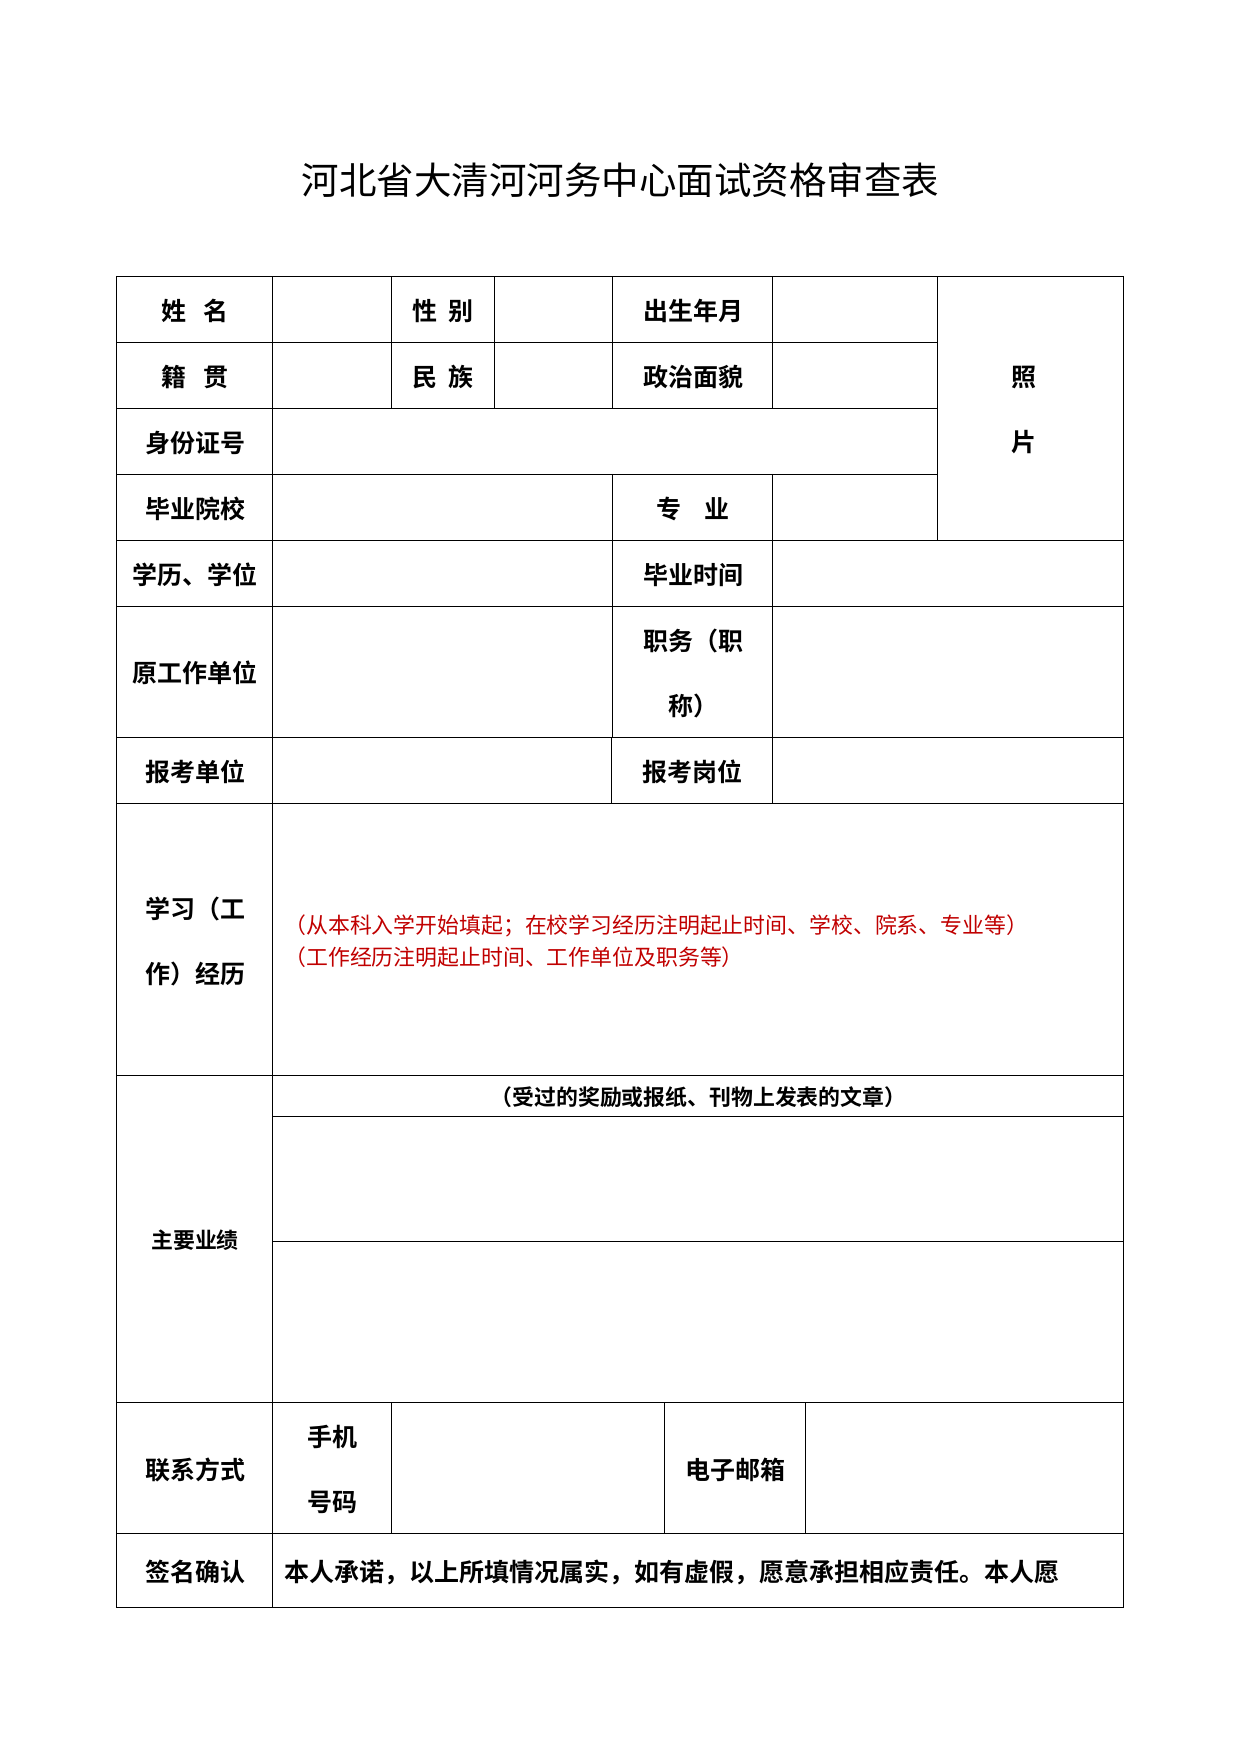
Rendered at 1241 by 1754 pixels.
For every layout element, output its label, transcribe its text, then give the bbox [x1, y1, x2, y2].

table_cell [806, 1403, 1123, 1533]
table_header 照 片 [938, 277, 1123, 540]
table_cell 报考单位 [117, 738, 272, 803]
table_cell 毕业院校 [117, 475, 272, 540]
table_header [495, 277, 612, 342]
table_cell [273, 1117, 1123, 1241]
table_cell 原工作单位 [117, 607, 272, 737]
table_cell [392, 1403, 664, 1533]
table_cell 学历、学位 [117, 541, 272, 606]
table_cell [273, 738, 611, 803]
table_cell [495, 343, 612, 408]
table_cell （从本科入学开始填起；在校学习经历注明起止时间、学校、院系、专业等） （工作经历注明起止时间、工作单位及职务等） [273, 804, 1123, 1075]
table_header 性 别 [392, 277, 494, 342]
table_cell 身份证号 [117, 409, 272, 474]
table_header 出生年月 [613, 277, 772, 342]
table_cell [273, 1534, 1123, 1607]
table_cell [773, 607, 1123, 737]
table_cell 专 业 [613, 475, 772, 540]
table_cell 政治面貌 [613, 343, 772, 408]
table_header [773, 277, 937, 342]
table_cell [773, 475, 937, 540]
table_cell （受过的奖励或报纸、刊物上发表的文章） [273, 1076, 1123, 1116]
table_cell 民 族 [392, 343, 494, 408]
table_header [273, 277, 391, 342]
table_cell 签名确认 [117, 1534, 272, 1607]
table_cell [773, 738, 1123, 803]
table_cell [773, 343, 937, 408]
table_cell 电子邮箱 [665, 1403, 805, 1533]
table_cell [273, 343, 391, 408]
table_cell 报考岗位 [612, 738, 772, 803]
table_cell 手机 号码 [273, 1403, 391, 1533]
table_cell [273, 607, 612, 737]
table_cell [773, 541, 1123, 606]
table_cell [273, 409, 937, 474]
table_cell 主要业绩 [117, 1076, 272, 1402]
table_cell [273, 1242, 1123, 1402]
text 河北省大清河河务中心面试资格审查表 [153, 146, 1087, 211]
table_cell 毕业时间 [613, 541, 772, 606]
table_cell [273, 475, 612, 540]
table_cell 联系方式 [117, 1403, 272, 1533]
table_cell 职务（职称） [613, 607, 772, 737]
table_cell 学习（工作）经历 [117, 804, 272, 1075]
table_header 姓 名 [117, 277, 272, 342]
table_cell [273, 541, 612, 606]
table_cell 籍 贯 [117, 343, 272, 408]
